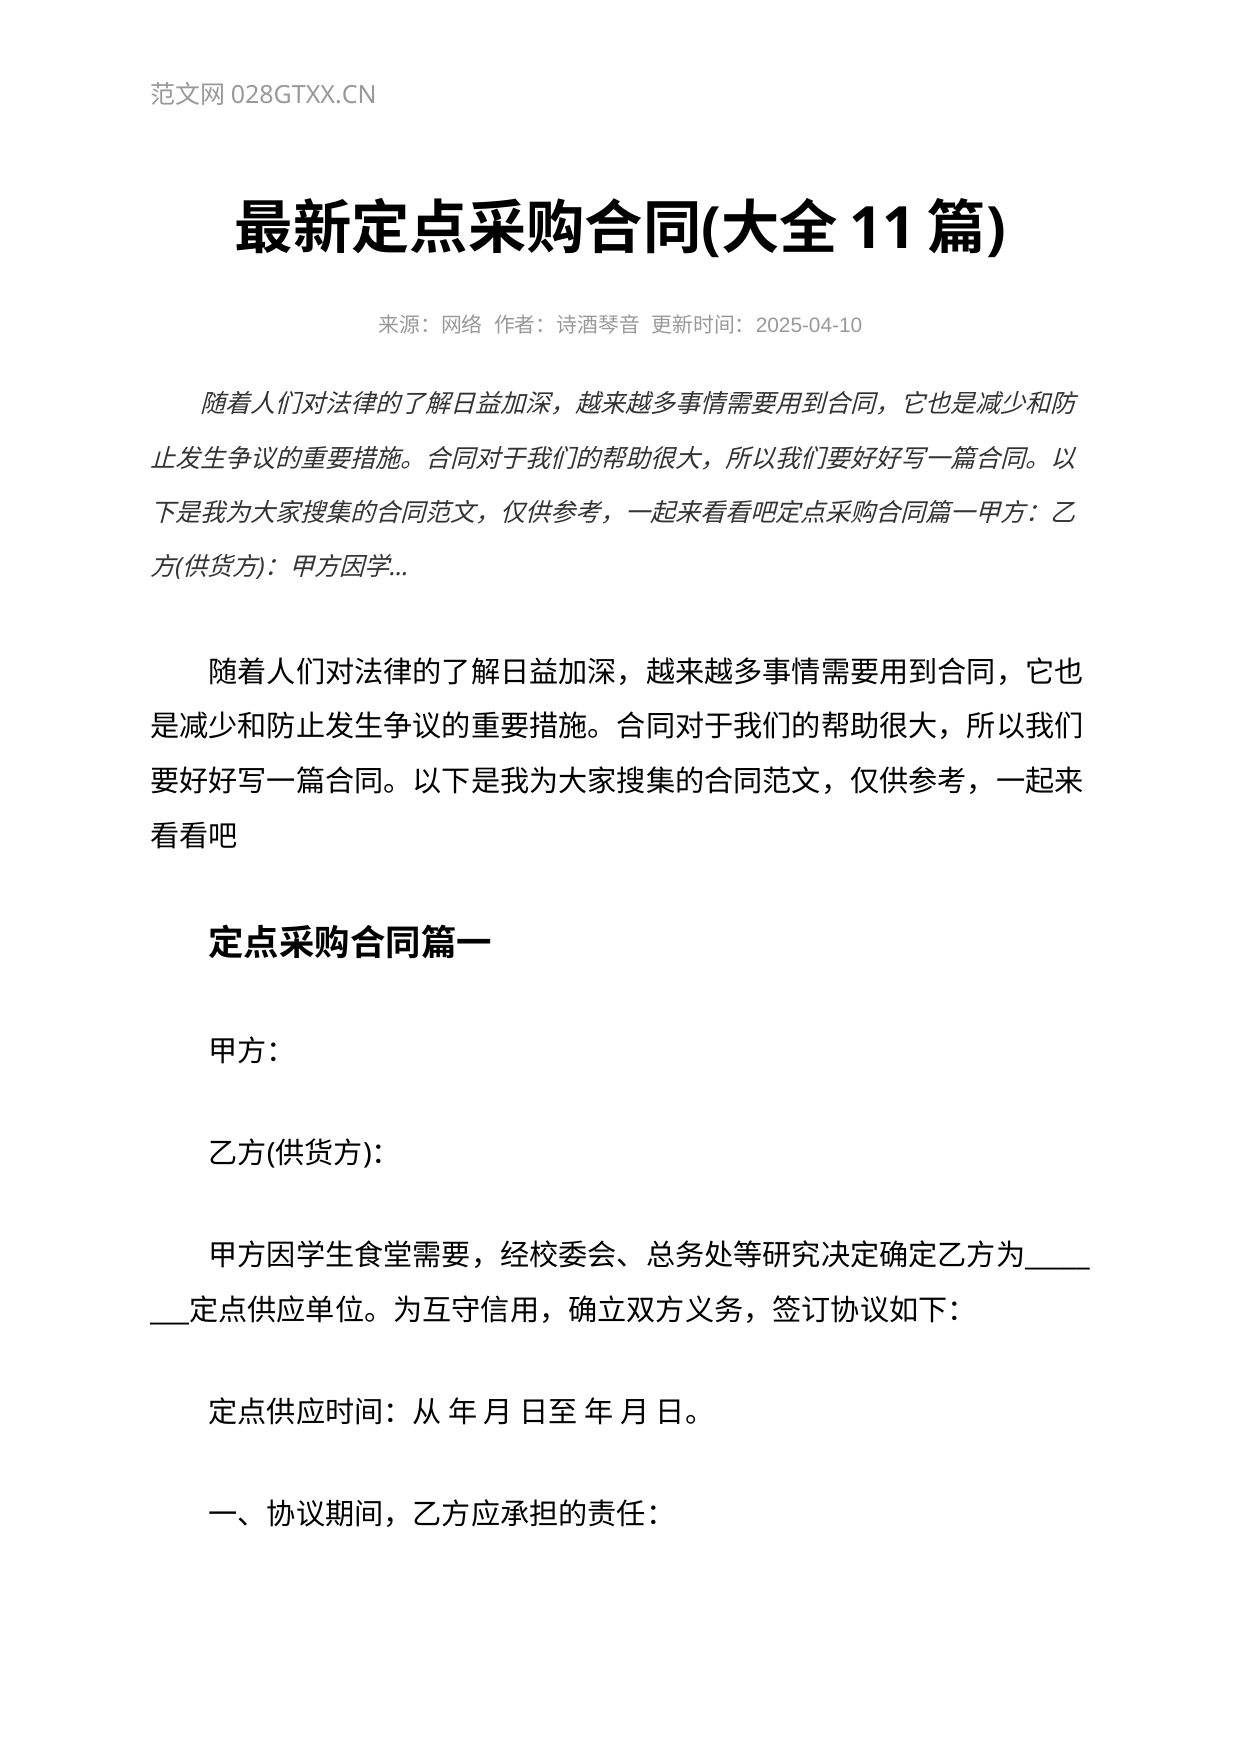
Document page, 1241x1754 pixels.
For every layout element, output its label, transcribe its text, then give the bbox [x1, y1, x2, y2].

text 随着人们对法律的了解日益加深，越来越多事情需要用到合同，它也是减少和防止发生争议的重要措施。合同对于我们的帮助很大，所以我们要好好写一篇合同。以下是我为大家搜集的合同范文，仅供参考，一起来看看吧定点采购合同篇一甲方：乙方(供货方)：甲方因学... [150, 384, 1090, 583]
text 随着人们对法律的了解日益加深，越来越多事情需要用到合同，它也是减少和防止发生争议的重要措施。合同对于我们的帮助很大，所以我们要好好写一篇合同。以下是我为大家搜集的合同范文，仅供参考，一起来看看吧 [150, 648, 1090, 855]
text 甲方： [150, 1028, 1090, 1070]
text 甲方因学生食堂需要，经校委会、总务处等研究决定确定乙方为________定点供应单位。为互守信用，确立双方义务，签订协议如下： [150, 1232, 1090, 1329]
text 乙方(供货方)： [150, 1130, 1090, 1172]
subtitle 最新定点采购合同(大全11篇) [150, 181, 1090, 266]
text 定点供应时间：从 年 月 日至 年 月 日。 [150, 1389, 1090, 1431]
text 一、协议期间，乙方应承担的责任： [150, 1491, 1090, 1533]
text 来源：网络 作者：诗酒琴音 更新时间：2025-04-10 [150, 313, 1090, 337]
text 定点采购合同篇一 [150, 914, 1090, 966]
